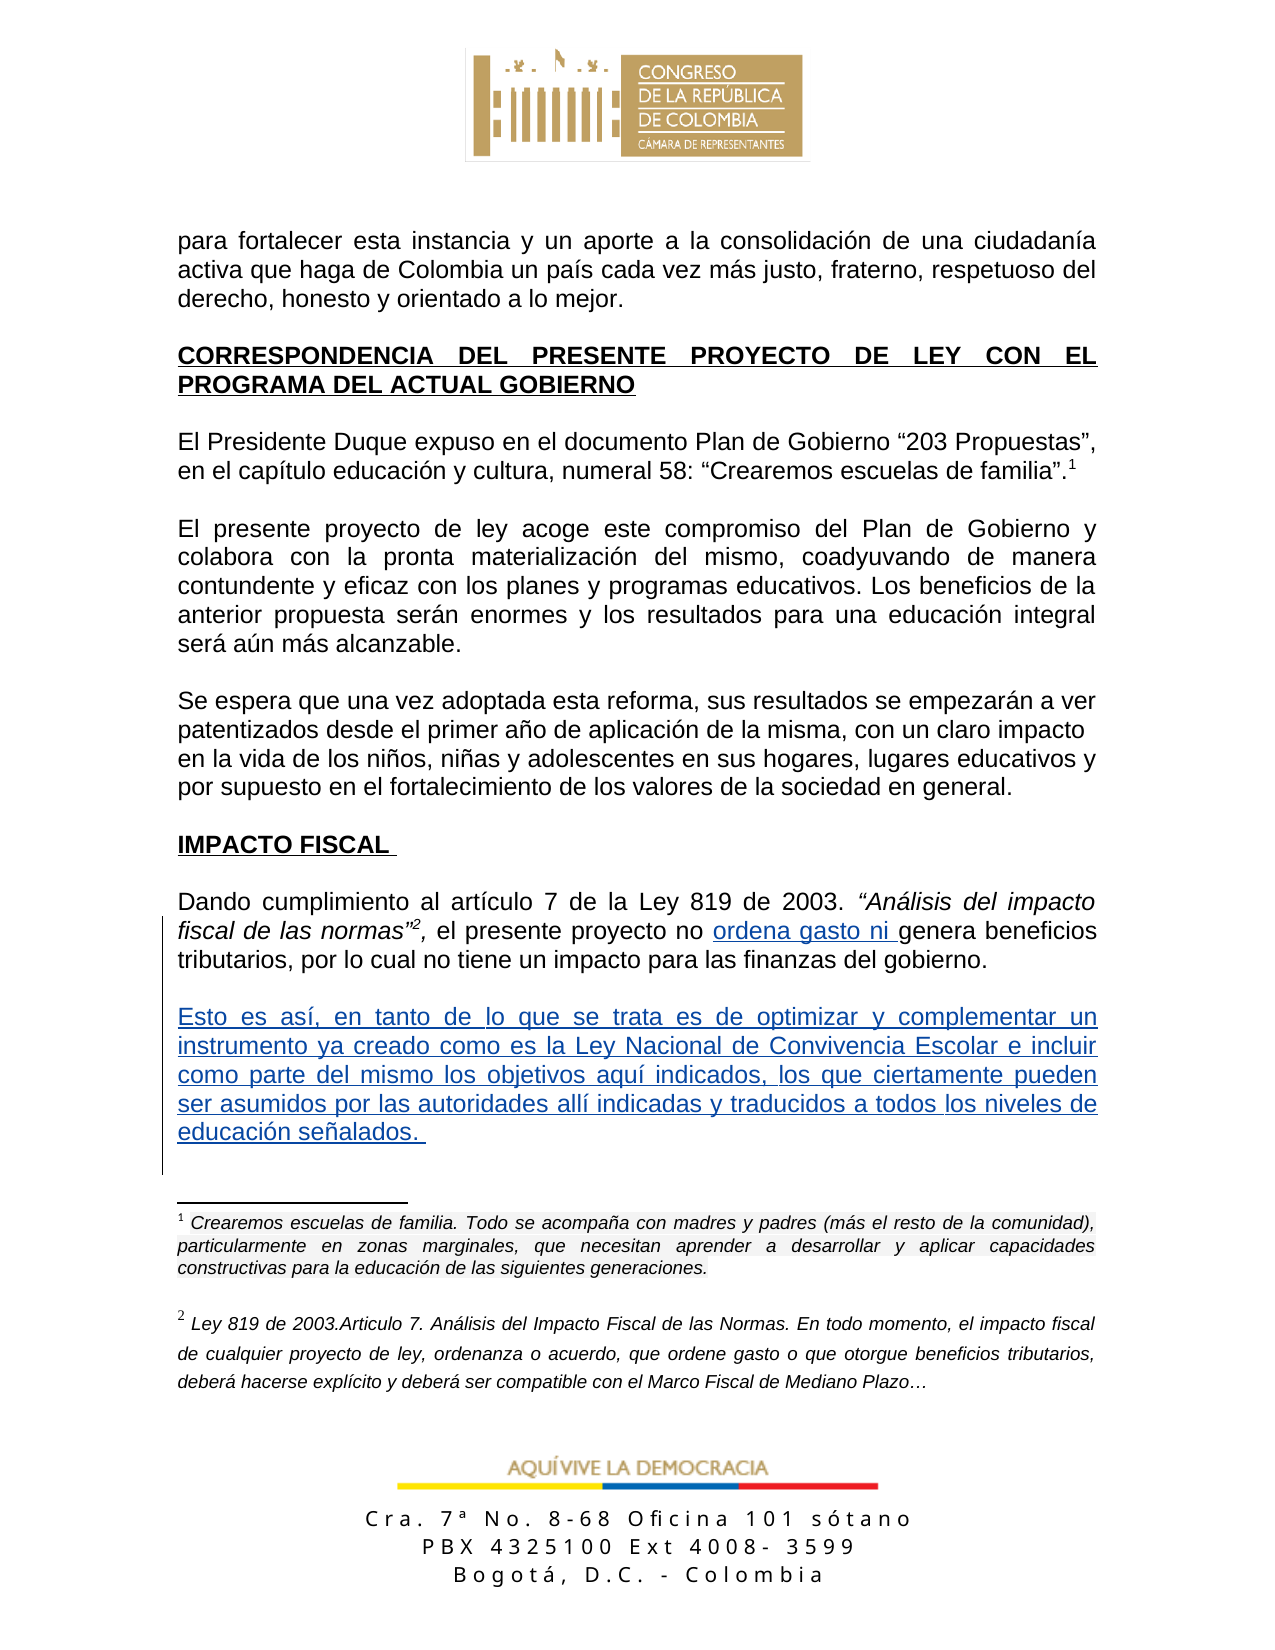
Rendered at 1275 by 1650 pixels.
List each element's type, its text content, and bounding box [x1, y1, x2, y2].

text Se espera que una vez adoptada esta reforma, sus resultados se empezarán a ver patentizados desde el primer año de aplicación de la misma, con un claro impacto [177, 686, 1098, 744]
picture [464, 47, 811, 166]
text El Presidente Duque expuso en el documento Plan de Gobierno “203 Propuestas”, en el capítulo educación y cultura, numeral 58: “Crearemos escuelas de familia”. [177, 427, 1098, 485]
text CORRESPONDENCIA DEL PRESENTE PROYECTO DE LEY CON EL PROGRAMA DEL ACTUAL GOBIERNO [177, 341, 1098, 366]
text IMPACTO FISCAL [177, 830, 1098, 859]
text Dando cumplimiento al artículo 7 de la Ley 819 de 2003. “Análisis del impacto fiscal de las normas”, el presente proyecto no genera beneficios tributarios, por lo cual no tiene un impacto para las finanzas del gobierno. [177, 887, 1098, 974]
picture [382, 1449, 893, 1493]
text en la vida de los niños, niñas y adolescentes en sus hogares, lugares educativos y por supuesto en el fortalecimiento de los valores de la sociedad en general. [177, 744, 1098, 801]
text CORRESPONDENCIA DEL PRESENTE PROYECTO DE LEY CON EL PROGRAMA DEL ACTUAL GOBIERNO [177, 367, 1098, 399]
text El presente proyecto de ley acoge este compromiso del Plan de Gobierno y colabora con la pronta materialización del mismo, coadyuvando de manera contundente y eficaz con los planes y programas educativos. Los beneficios de la anterior propuesta serán enormes y los resultados para una educación integral será aún más alcanzable. [177, 514, 1098, 657]
